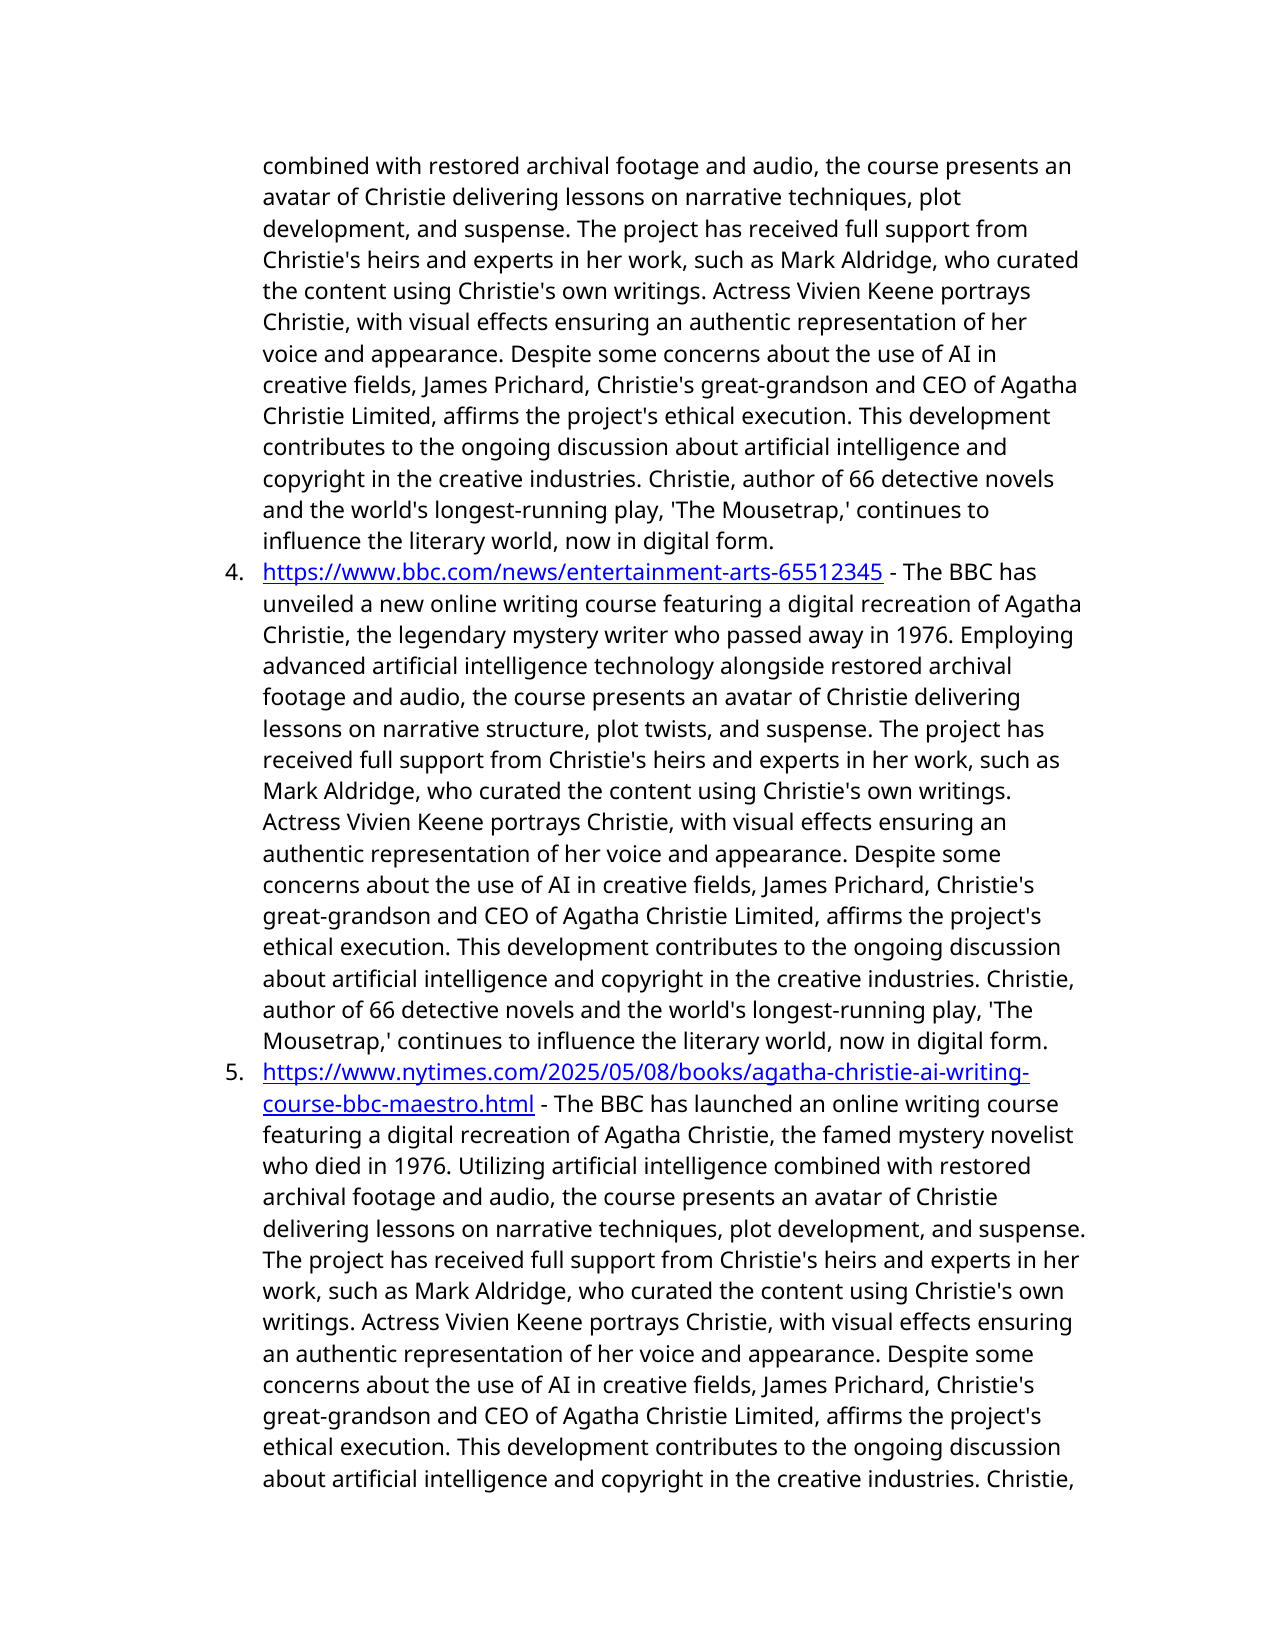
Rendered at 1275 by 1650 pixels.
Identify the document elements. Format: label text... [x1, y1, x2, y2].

list https://www.bbc.com/news/entertainment-arts-65512345 - The BBC has unveiled a new online writing course featuring a digital recreation of Agatha Christie, the legendary mystery writer who passed away in 1976. Employing advanced artificial intelligence technology alongside restored archival footage and audio, the course presents an avatar of Christie delivering lessons on narrative structure, plot twists, and suspense. The project has received full support from Christie's heirs and experts in her work, such as Mark Aldridge, who curated the content using Christie's own writings. Actress Vivien Keene portrays Christie, with visual effects ensuring an authentic representation of her voice and appearance. Despite some concerns about the use of AI in creative fields, James Prichard, Christie's great-grandson and CEO of Agatha Christie Limited, affirms the project's ethical execution. This development contributes to the ongoing discussion about artificial intelligence and copyright in the creative industries. Christie, author of 66 detective novels and the world's longest-running play, 'The Mousetrap,' continues to influence the literary world, now in digital form. [225, 556, 1087, 1056]
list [225, 150, 1087, 556]
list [225, 1056, 1087, 1494]
